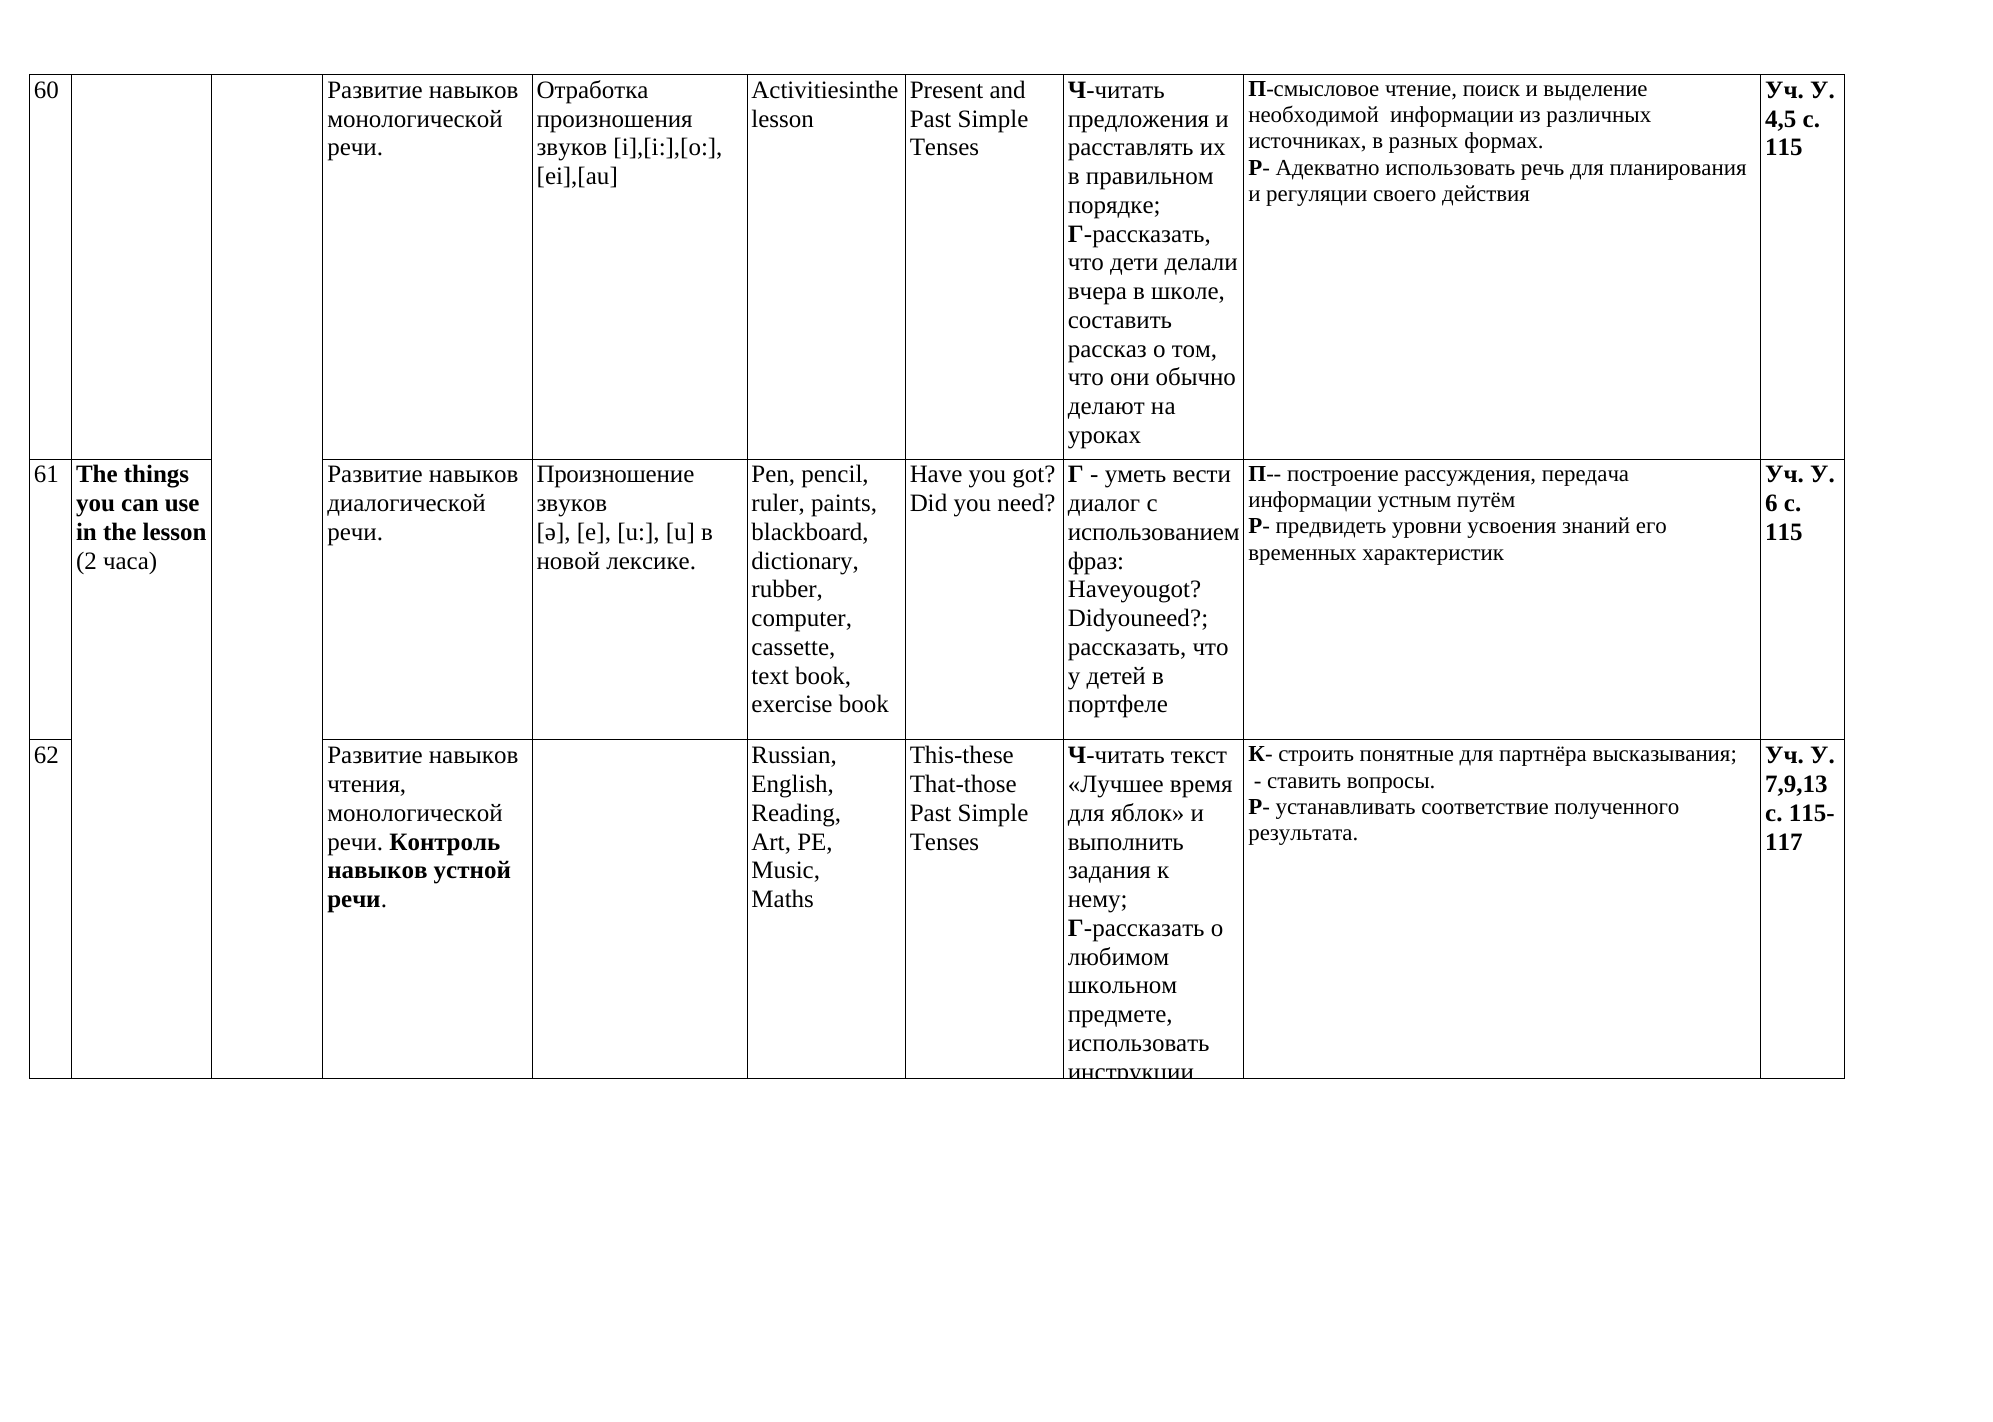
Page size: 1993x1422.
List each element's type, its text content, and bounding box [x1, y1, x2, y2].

table_cell Pen, pencil, ruler, paints, blackboard, dictionary, rubber, computer, cassette, text book, exercise book [748, 460, 905, 739]
table_cell Ч-читать предложения и расставлять их в правильном порядке; Г-рассказать, что дети делали вчера в школе, составить рассказ о том, что они обычно делают на уроках [1064, 75, 1243, 458]
table_cell Отработка произношения звуков [i],[i:],[o:],[ei],[au] [533, 75, 747, 458]
table_cell 61 [30, 460, 71, 739]
table_cell Г - уметь вести диалог с использованием фраз: Haveyougot? Didyouneed?; рассказать, что у детей в портфеле [1064, 460, 1243, 739]
table_cell Have you got? Did you need? [906, 460, 1063, 739]
table_cell Уч. У. 7,9,13 с. 115-117 [1761, 740, 1844, 1077]
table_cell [212, 75, 322, 1077]
table_cell Развитие навыков диалогической речи. [323, 460, 532, 739]
table_cell 60 [30, 75, 71, 458]
table_cell Развитие навыков монологической речи. [323, 75, 532, 458]
table_cell К- строить понятные для партнёра высказывания; - ставить вопросы. Р- устанавливать соответствие полученного результата. [1244, 740, 1760, 1077]
table_cell 62 [30, 740, 71, 1077]
table_cell П-- построение рассуждения, передача информации устным путём Р- предвидеть уровни усвоения знаний его временных характеристик [1244, 460, 1760, 739]
table_cell [533, 740, 747, 1077]
table_cell Уч. У. 4,5 с. 115 [1761, 75, 1844, 458]
table_cell Произношение звуков [ə], [e], [u:], [u] в новой лексике. [533, 460, 747, 739]
table_cell The things you can use in the lesson (2 часа) [72, 460, 211, 1077]
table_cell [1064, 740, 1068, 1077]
table_cell Уч. У. 6 с. 115 [1761, 460, 1844, 739]
table_cell Развитие навыков чтения, монологической речи. Контроль навыков устной речи. [323, 740, 532, 1077]
table_cell П-смысловое чтение, поиск и выделение необходимой информации из различных источниках, в разных формах. Р- Адекватно использовать речь для планирования и регуляции своего действия [1244, 75, 1760, 458]
table_cell Present and Past Simple Tenses [906, 75, 1063, 458]
table_cell Russian, English, Reading, Art, PE, Music, Maths [748, 740, 905, 1077]
table_cell This-these That-those Past Simple Tenses [906, 740, 1063, 1077]
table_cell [72, 75, 211, 458]
table_cell Activitiesinthelesson [748, 75, 905, 458]
